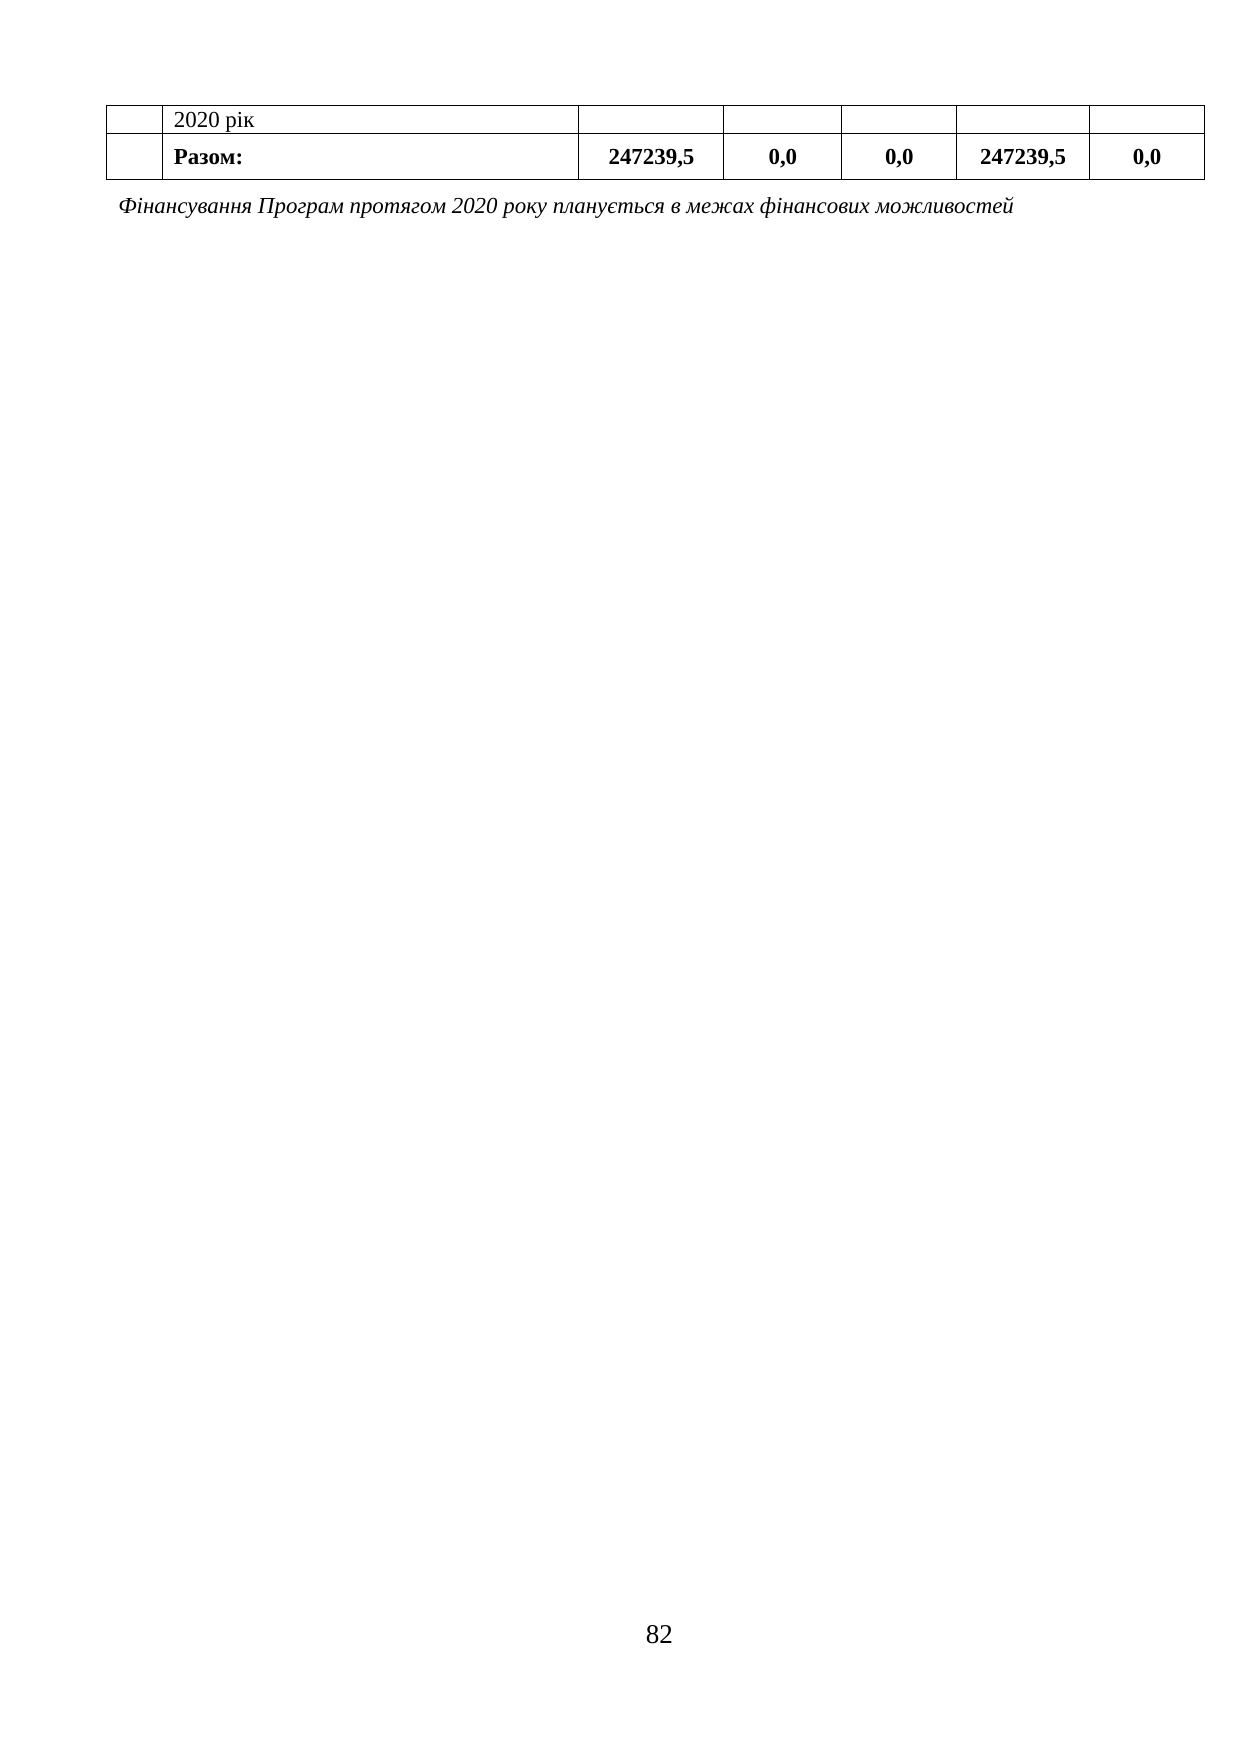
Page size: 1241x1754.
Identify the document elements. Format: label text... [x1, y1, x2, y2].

text Фінансування Програм протягом 2020 року планується в межах фінансових можливостей [118, 192, 1200, 218]
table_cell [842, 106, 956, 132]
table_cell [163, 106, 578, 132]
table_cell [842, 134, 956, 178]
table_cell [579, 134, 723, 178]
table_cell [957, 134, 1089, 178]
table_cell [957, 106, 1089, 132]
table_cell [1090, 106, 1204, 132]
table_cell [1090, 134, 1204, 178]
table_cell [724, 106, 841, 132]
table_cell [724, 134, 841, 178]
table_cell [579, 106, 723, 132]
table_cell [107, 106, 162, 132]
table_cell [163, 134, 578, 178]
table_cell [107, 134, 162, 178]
